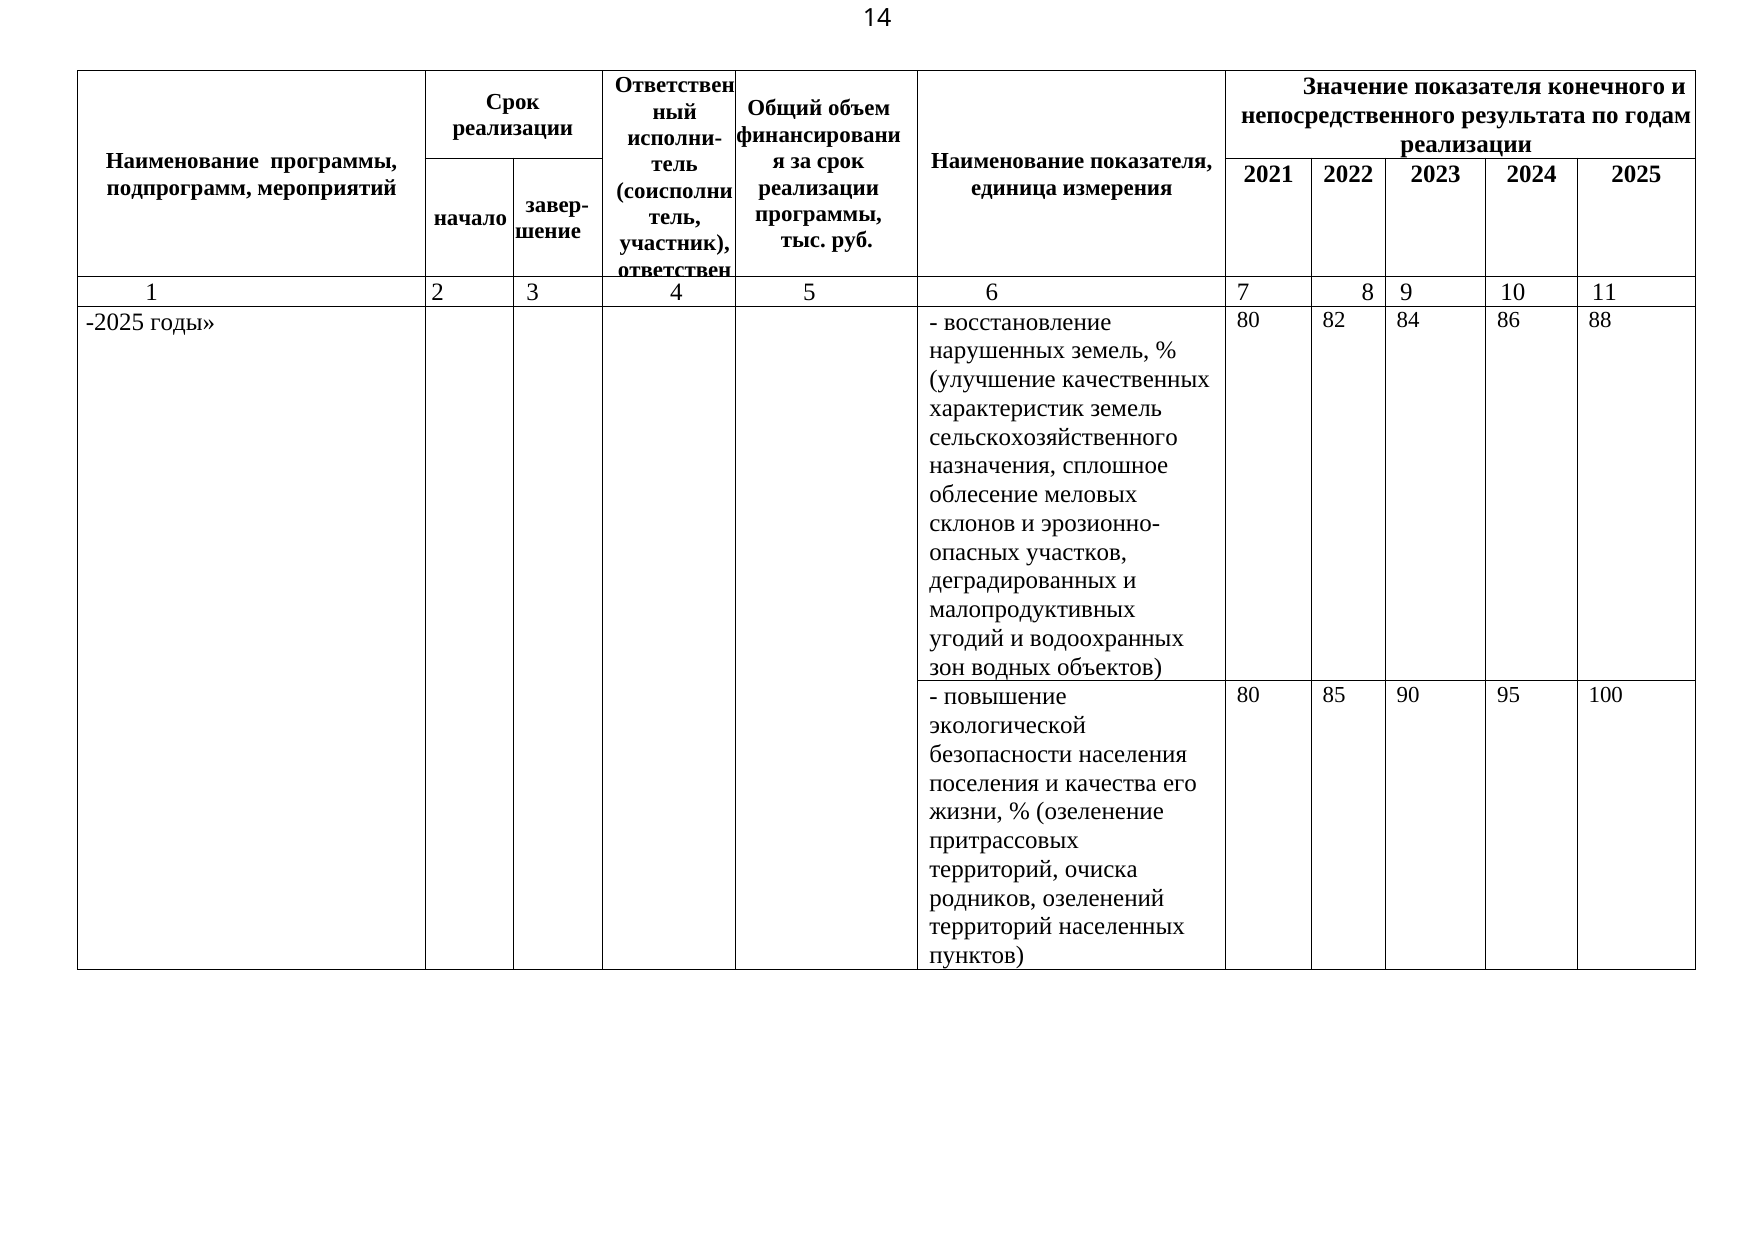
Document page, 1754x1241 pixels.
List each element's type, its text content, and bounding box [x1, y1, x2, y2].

table_header Значение показателя конечного и непосредственного результата по годам реализации [1226, 71, 1695, 158]
table_cell 2023 [1386, 159, 1485, 276]
table_header Наименование показателя, единица измерения [918, 71, 1225, 276]
table_cell - восстановление нарушенных земель, % (улучшение качественных характеристик земель сельскохозяйственного назначения, сплошное облесение меловых склонов и эрозионно-опасных участков, деградированных и малопродуктивных угодий и водоохранных зон водных объектов) [918, 307, 1225, 680]
table_header Наименование программы, подпрограмм, мероприятий [78, 71, 425, 276]
table_cell 80 [1226, 307, 1311, 680]
table_cell 80 [1226, 681, 1311, 969]
table_cell 2 [426, 277, 513, 306]
table_cell 11 [1578, 277, 1695, 306]
table_header Срок реализации [426, 71, 602, 158]
table_cell - повышение экологической безопасности населения поселения и качества его жизни, % (озеленение притрассовых территорий, очиска родников, озеленений территорий населенных пунктов) [918, 681, 1225, 969]
table_cell 1 [78, 277, 425, 306]
table_cell 2022 [1312, 159, 1385, 276]
table_cell 8 [1312, 277, 1385, 306]
table_cell 90 [1386, 681, 1485, 969]
table_cell 82 [1312, 307, 1385, 680]
table_cell 2021 [1226, 159, 1311, 276]
table_cell 3 [514, 277, 602, 306]
table_cell 10 [1486, 277, 1577, 306]
table_cell 86 [1486, 307, 1577, 680]
table_cell 2024 [1486, 159, 1577, 276]
table_cell 2025 [1578, 159, 1695, 276]
table_header Ответственный исполни- тель (соисполнитель, участник), ответственный за реализа- цию [603, 71, 735, 276]
table_cell 95 [1486, 681, 1577, 969]
table_cell 85 [1312, 681, 1385, 969]
table_cell 7 [1226, 277, 1311, 306]
table_cell 9 [1386, 277, 1485, 306]
table_cell 4 [603, 277, 735, 306]
table_cell завер-шение [514, 159, 602, 276]
table_cell 6 [918, 277, 1225, 306]
table_cell 100 [1578, 681, 1695, 969]
table_cell начало [426, 159, 513, 276]
table_header Общий объем финансирования за срок реализации программы, тыс. руб. [736, 71, 917, 276]
table_cell 88 [1578, 307, 1695, 680]
table_cell 5 [736, 277, 917, 306]
table_cell 84 [1386, 307, 1485, 680]
